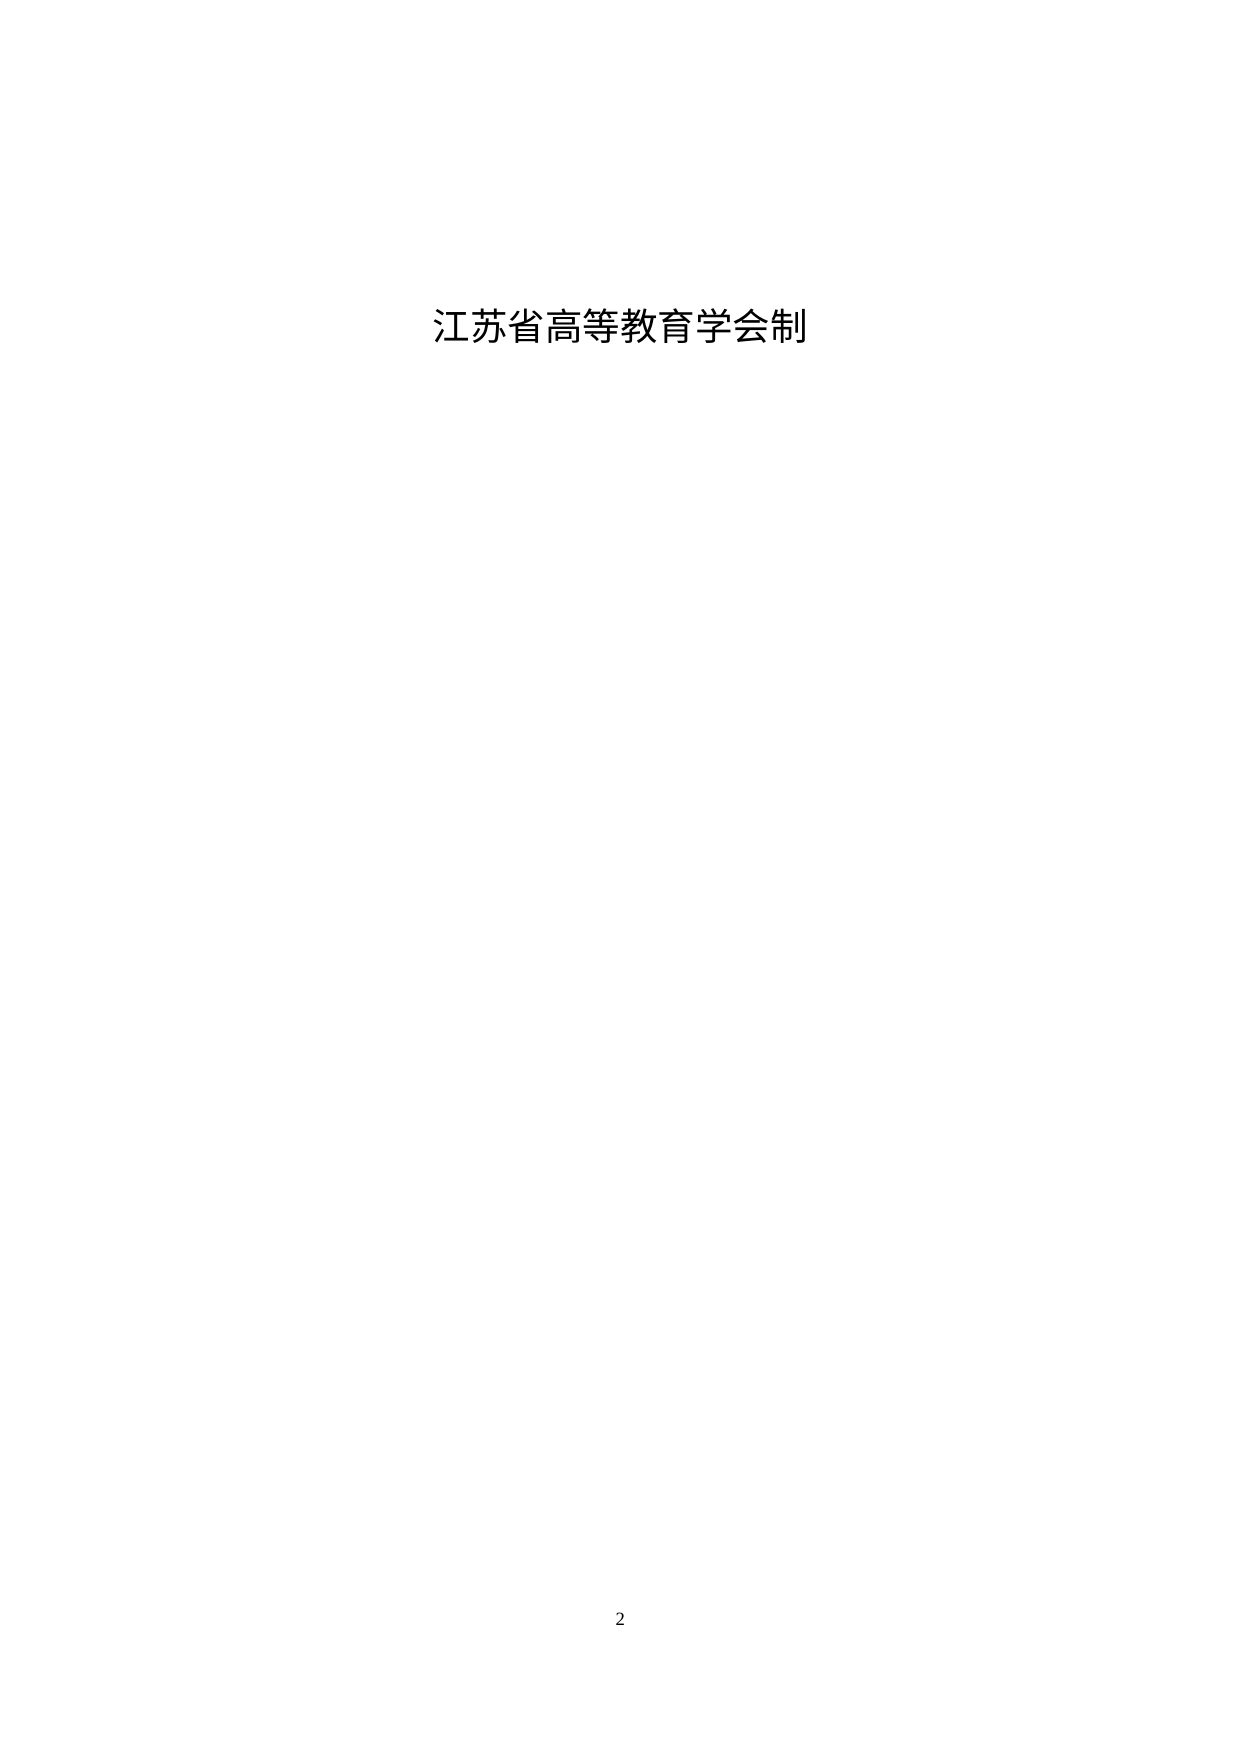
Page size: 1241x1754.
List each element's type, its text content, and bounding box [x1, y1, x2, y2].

text 江苏省高等教育学会制 [187, 292, 1053, 357]
